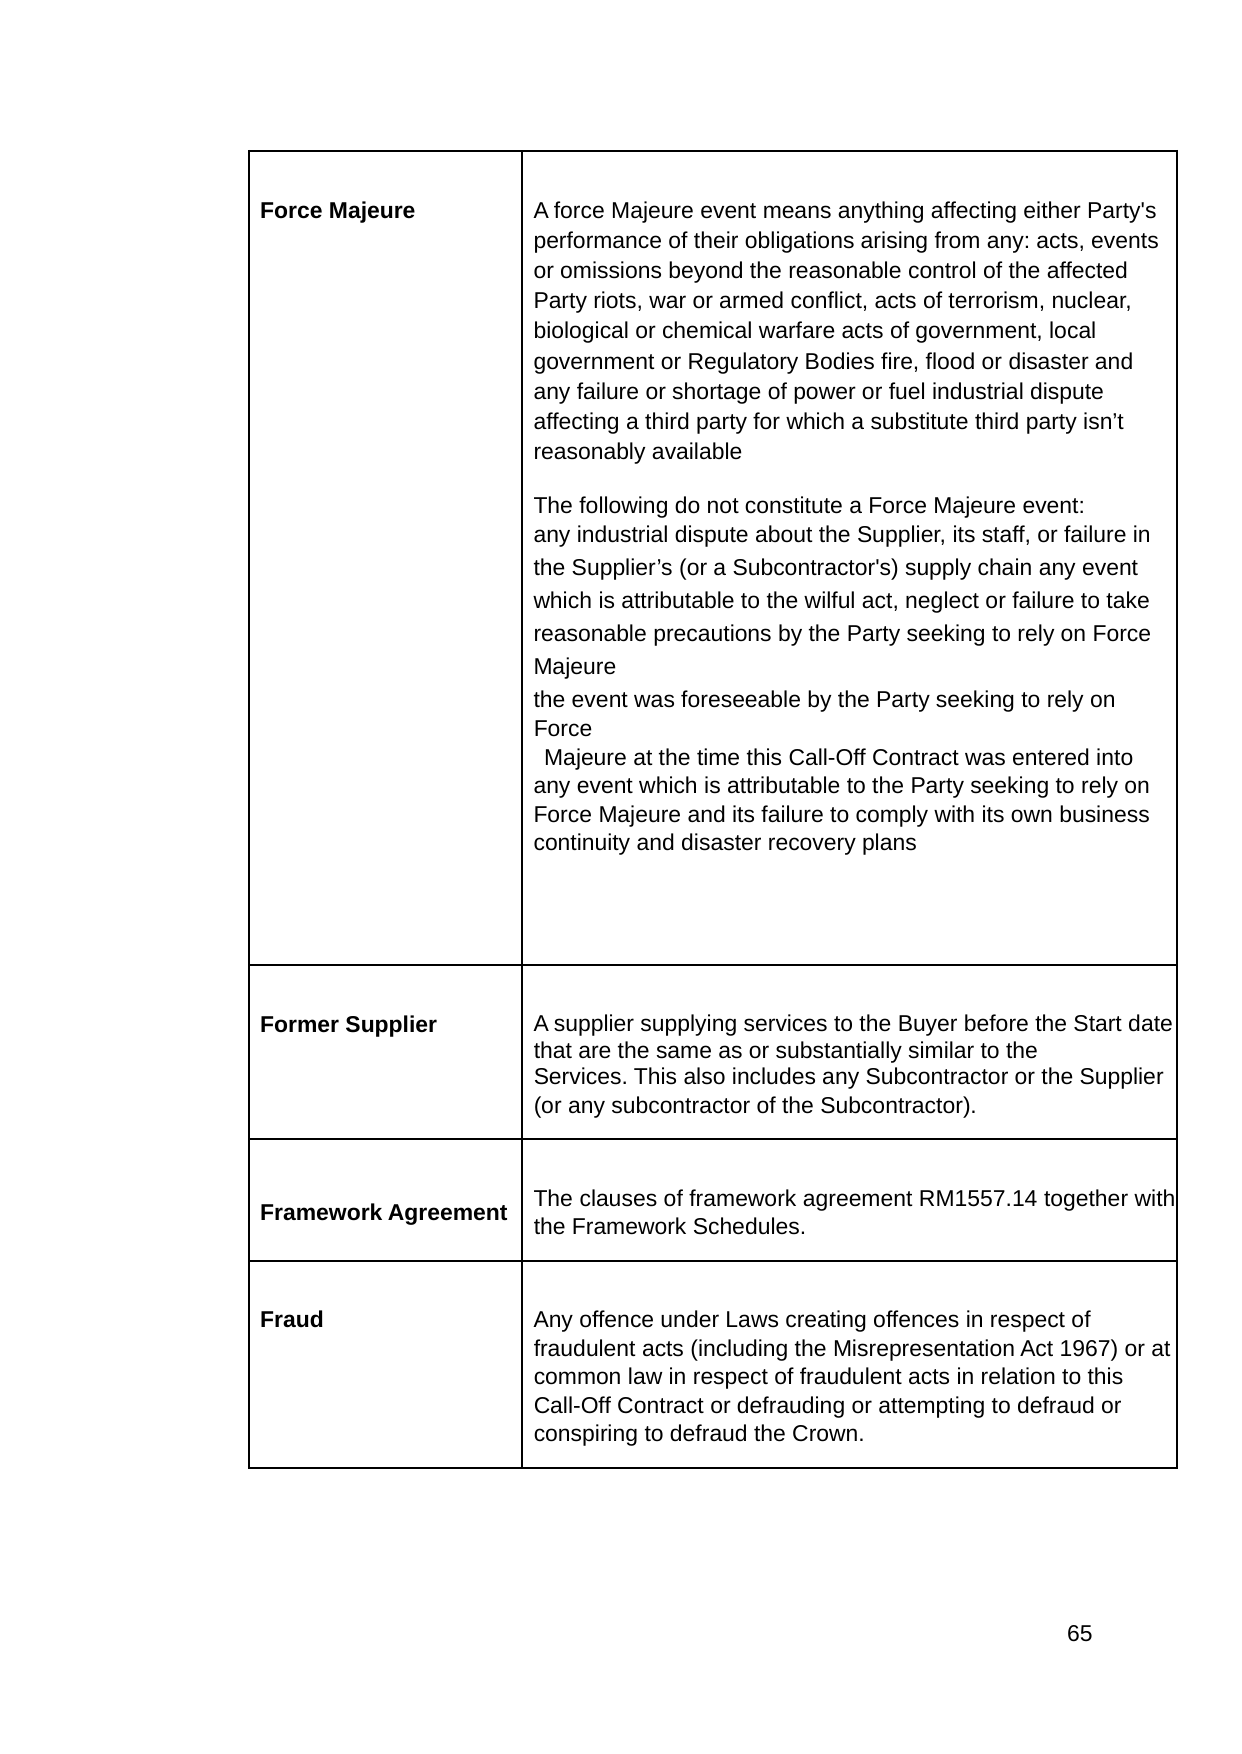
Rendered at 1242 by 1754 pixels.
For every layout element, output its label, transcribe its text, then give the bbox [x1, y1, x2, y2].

table_cell Any offence under Laws creating offences in respect of fraudulent acts (including the Misrepresentation Act 1967) or at common law in respect of fraudulent acts in relation to this Call-Off Contract or defrauding or attempting to defraud or conspiring to defraud the Crown. [523, 1262, 1176, 1467]
table_cell The clauses of framework agreement RM1557.14 together with the Framework Schedules. [523, 1140, 1176, 1259]
table_cell A supplier supplying services to the Buyer before the Start date that are the same as or substantially similar to the Services. This also includes any Subcontractor or the Supplier (or any subcontractor of the Subcontractor). [523, 966, 1176, 1138]
table_cell Force Majeure [250, 152, 521, 964]
table_cell Former Supplier [250, 966, 521, 1138]
table_cell A force Majeure event means anything affecting either Party's performance of their obligations arising from any: acts, events or omissions beyond the reasonable control of the affected Party riots, war or armed conflict, acts of terrorism, nuclear, biological or chemical warfare acts of government, local government or Regulatory Bodies fire, flood or disaster and any failure or shortage of power or fuel industrial dispute affecting a third party for which a substitute third party isn’t reasonably available The following do not constitute a Force Majeure event: any industrial dispute about the Supplier, its staff, or failure in the Supplier’s (or a Subcontractor's) supply chain any event which is attributable to the wilful act, neglect or failure to take reasonable precautions by the Party seeking to rely on Force Majeure the event was foreseeable by the Party seeking to rely on Force Majeure at the time this Call-Off Contract was entered into any event which is attributable to the Party seeking to rely on Force Majeure and its failure to comply with its own business continuity and disaster recovery plans [523, 152, 1176, 964]
table_cell Fraud [250, 1262, 521, 1467]
table_cell Framework Agreement [250, 1140, 521, 1259]
